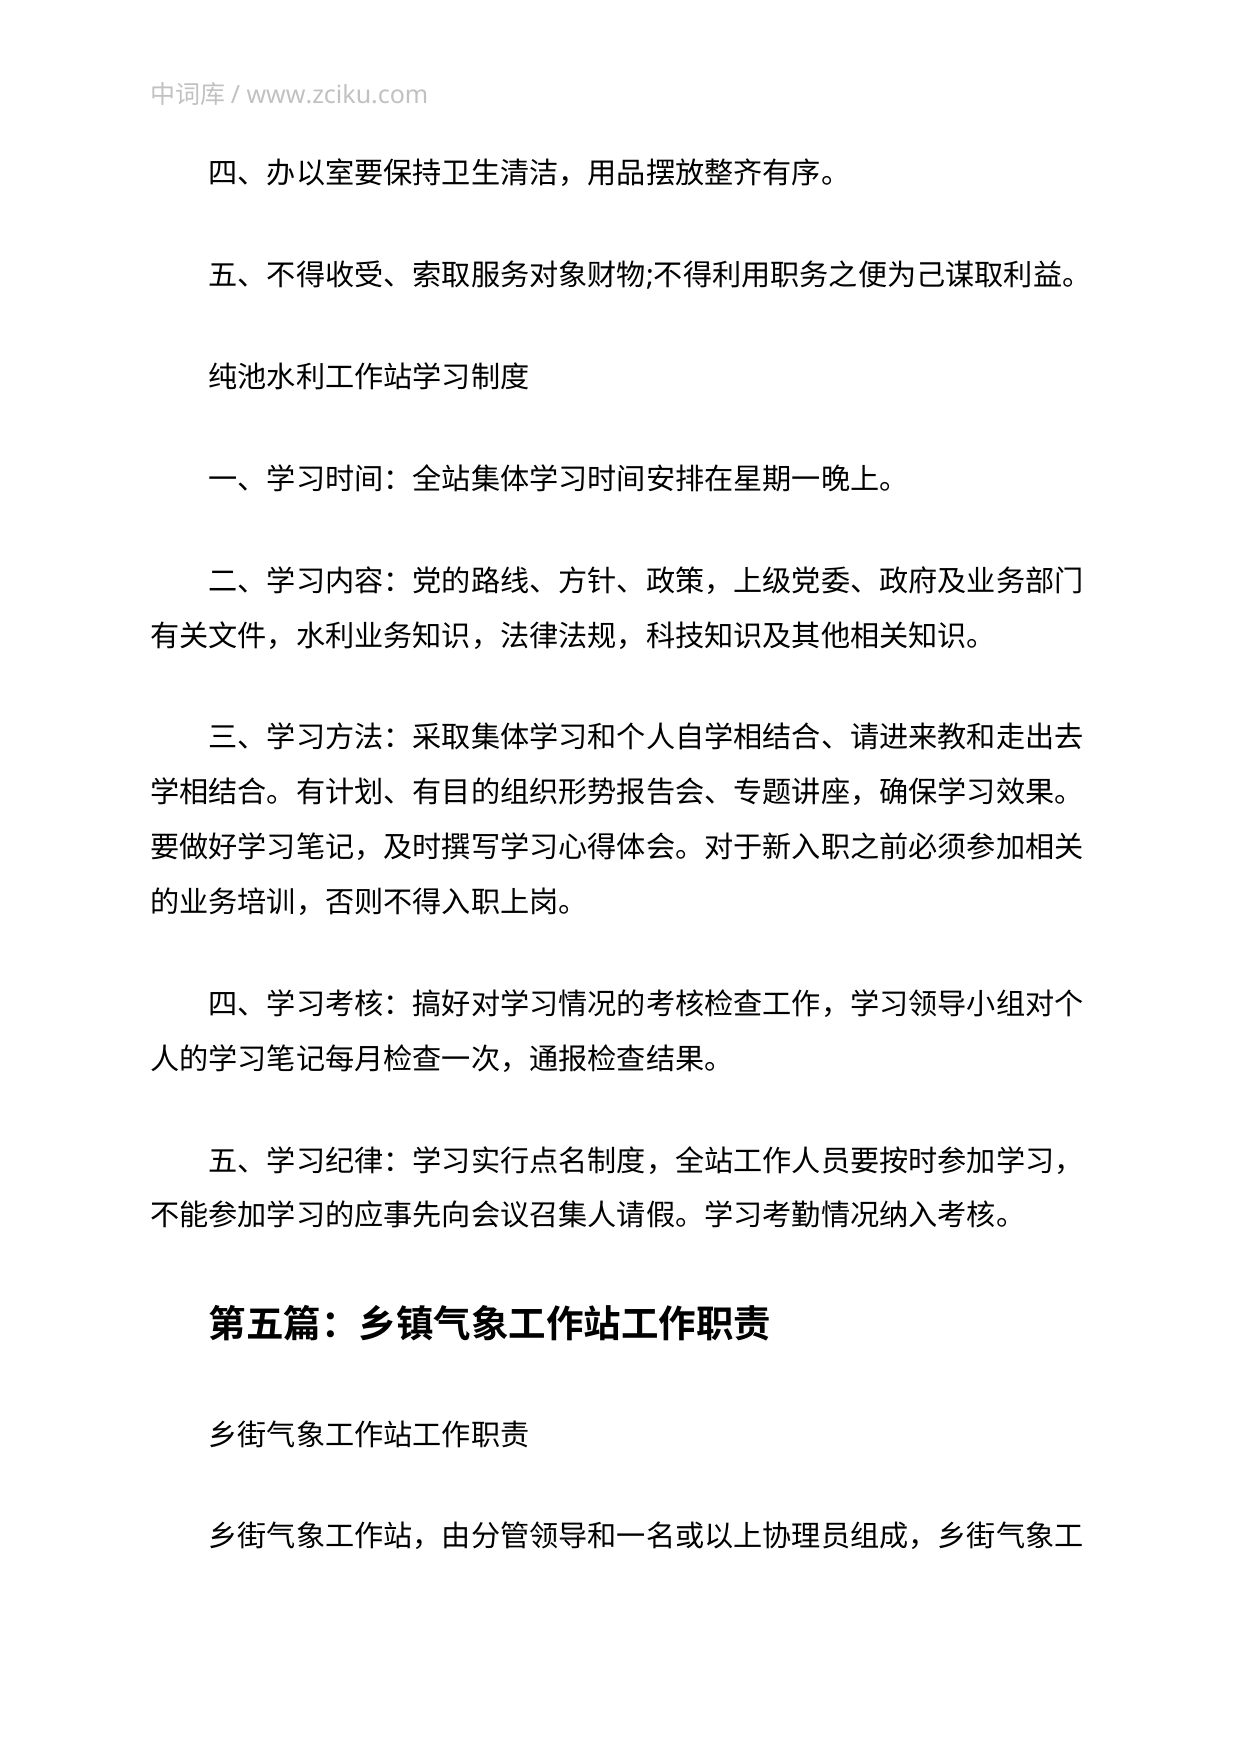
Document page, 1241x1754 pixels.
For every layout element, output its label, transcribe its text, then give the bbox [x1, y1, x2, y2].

text 乡街气象工作站工作职责 [150, 1411, 1090, 1453]
text 一、学习时间：全站集体学习时间安排在星期一晚上。 [150, 456, 1090, 498]
text 四、学习考核：搞好对学习情况的考核检查工作，学习领导小组对个人的学习笔记每月检查一次，通报检查结果。 [150, 980, 1090, 1078]
text 五、学习纪律：学习实行点名制度，全站工作人员要按时参加学习，不能参加学习的应事先向会议召集人请假。学习考勤情况纳入考核。 [150, 1137, 1090, 1234]
text 第五篇：乡镇气象工作站工作职责 [150, 1294, 1090, 1348]
text 五、不得收受、索取服务对象财物;不得利用职务之便为己谋取利益。 [150, 252, 1090, 294]
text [150, 1513, 1090, 1555]
text 三、学习方法：采取集体学习和个人自学相结合、请进来教和走出去学相结合。有计划、有目的组织形势报告会、专题讲座，确保学习效果。要做好学习笔记，及时撰写学习心得体会。对于新入职之前必须参加相关的业务培训，否则不得入职上岗。 [150, 714, 1090, 921]
text 纯池水利工作站学习制度 [150, 354, 1090, 396]
text 二、学习内容：党的路线、方针、政策，上级党委、政府及业务部门有关文件，水利业务知识，法律法规，科技知识及其他相关知识。 [150, 557, 1090, 654]
text 四、办以室要保持卫生清洁，用品摆放整齐有序。 [150, 150, 1090, 192]
